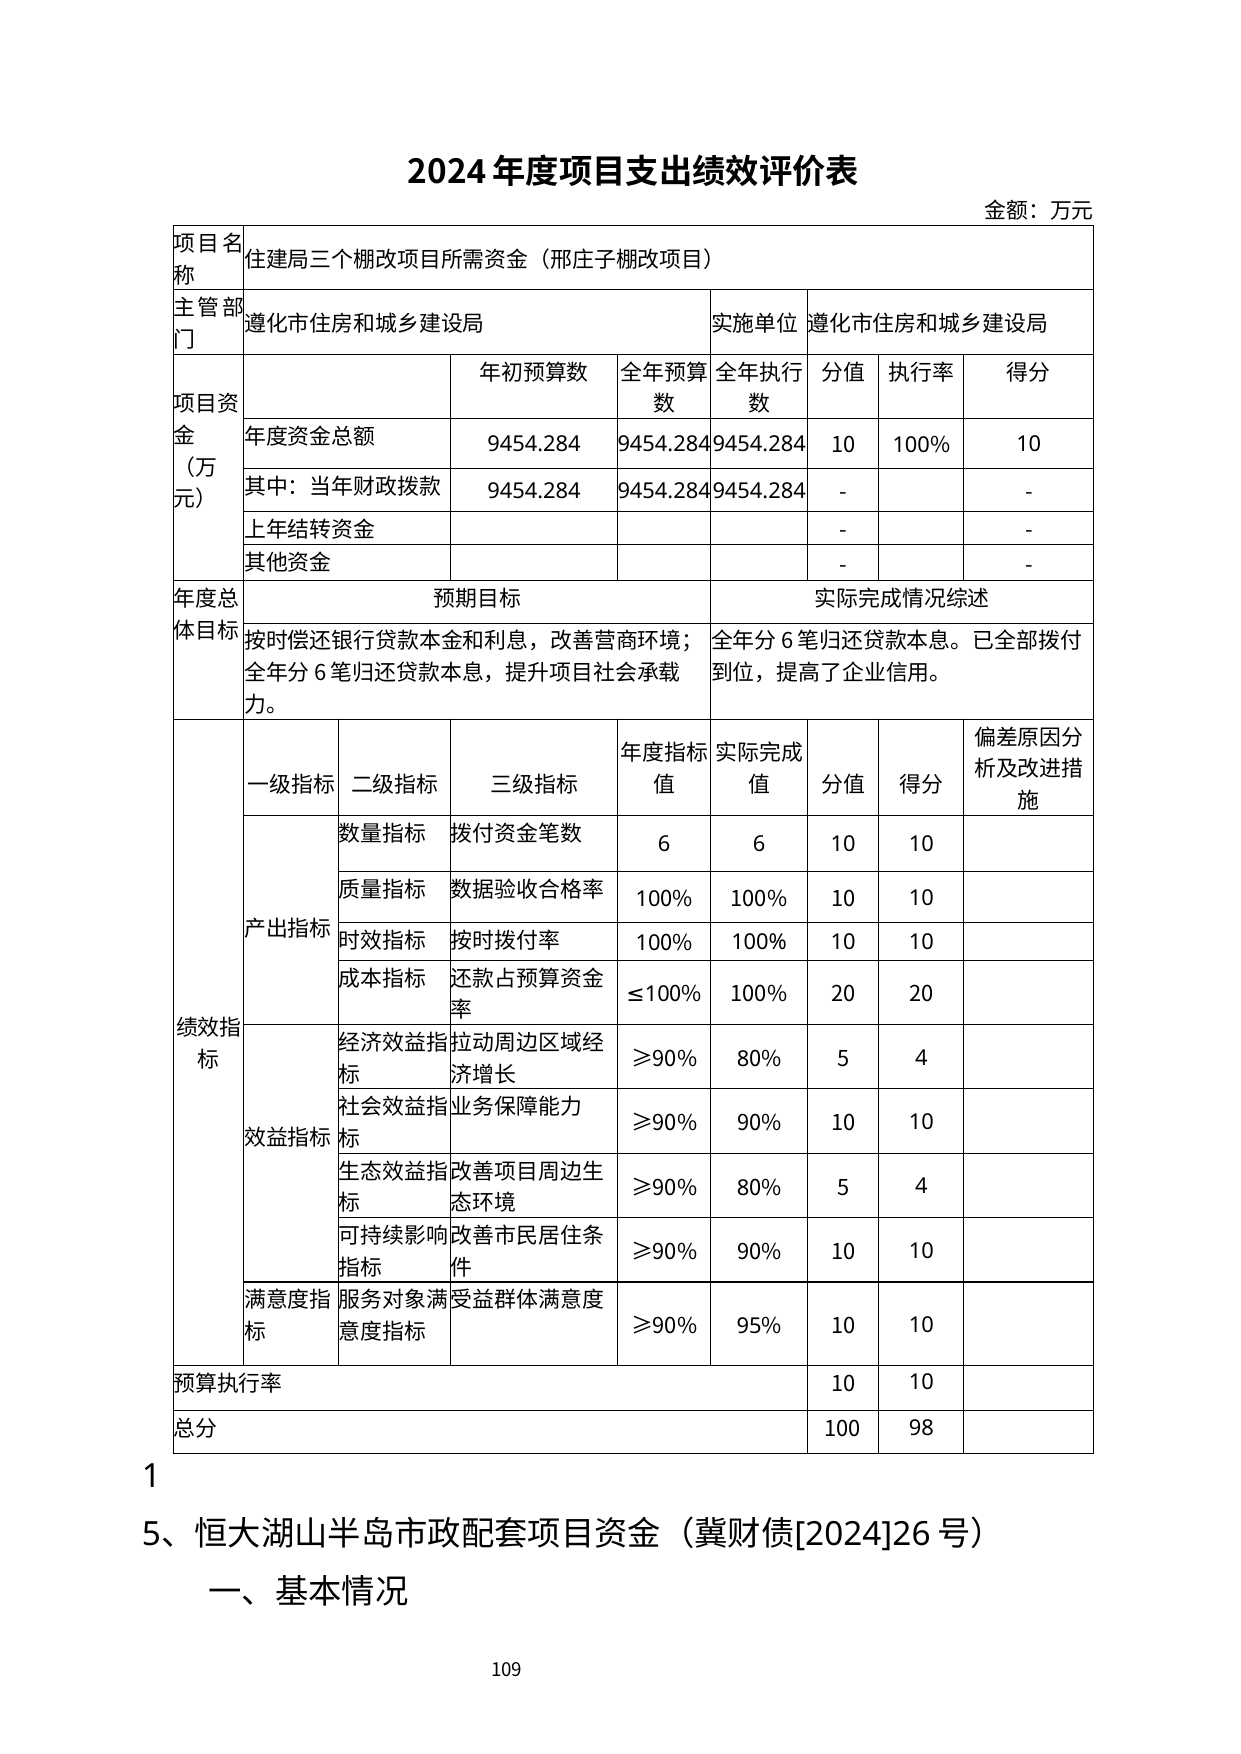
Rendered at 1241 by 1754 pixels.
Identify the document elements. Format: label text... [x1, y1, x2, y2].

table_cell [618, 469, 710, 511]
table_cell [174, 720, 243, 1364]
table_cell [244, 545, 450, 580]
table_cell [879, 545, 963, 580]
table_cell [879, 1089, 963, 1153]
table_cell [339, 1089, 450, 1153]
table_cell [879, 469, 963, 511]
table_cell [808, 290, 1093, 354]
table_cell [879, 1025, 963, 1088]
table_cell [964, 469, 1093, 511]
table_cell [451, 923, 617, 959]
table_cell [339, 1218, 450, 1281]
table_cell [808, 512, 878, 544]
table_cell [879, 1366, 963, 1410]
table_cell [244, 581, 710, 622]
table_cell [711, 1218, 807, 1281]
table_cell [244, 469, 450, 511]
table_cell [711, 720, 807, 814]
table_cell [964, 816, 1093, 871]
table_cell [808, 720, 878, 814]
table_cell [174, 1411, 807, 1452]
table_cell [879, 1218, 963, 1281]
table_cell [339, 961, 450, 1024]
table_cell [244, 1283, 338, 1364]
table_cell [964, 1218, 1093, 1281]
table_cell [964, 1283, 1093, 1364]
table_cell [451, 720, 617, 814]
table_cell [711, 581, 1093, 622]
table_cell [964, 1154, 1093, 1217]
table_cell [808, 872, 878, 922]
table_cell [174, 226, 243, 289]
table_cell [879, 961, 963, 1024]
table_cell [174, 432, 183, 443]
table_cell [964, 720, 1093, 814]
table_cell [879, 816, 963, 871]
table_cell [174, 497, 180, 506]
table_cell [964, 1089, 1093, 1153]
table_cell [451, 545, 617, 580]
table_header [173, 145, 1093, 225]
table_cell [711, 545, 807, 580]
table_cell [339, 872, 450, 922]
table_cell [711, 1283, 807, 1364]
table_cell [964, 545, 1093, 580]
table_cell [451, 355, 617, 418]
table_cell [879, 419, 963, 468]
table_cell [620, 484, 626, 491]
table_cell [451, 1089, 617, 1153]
list 15、恒大湖山半岛市政配套项目资金（冀财债[2024]26号） [142, 357, 1140, 1557]
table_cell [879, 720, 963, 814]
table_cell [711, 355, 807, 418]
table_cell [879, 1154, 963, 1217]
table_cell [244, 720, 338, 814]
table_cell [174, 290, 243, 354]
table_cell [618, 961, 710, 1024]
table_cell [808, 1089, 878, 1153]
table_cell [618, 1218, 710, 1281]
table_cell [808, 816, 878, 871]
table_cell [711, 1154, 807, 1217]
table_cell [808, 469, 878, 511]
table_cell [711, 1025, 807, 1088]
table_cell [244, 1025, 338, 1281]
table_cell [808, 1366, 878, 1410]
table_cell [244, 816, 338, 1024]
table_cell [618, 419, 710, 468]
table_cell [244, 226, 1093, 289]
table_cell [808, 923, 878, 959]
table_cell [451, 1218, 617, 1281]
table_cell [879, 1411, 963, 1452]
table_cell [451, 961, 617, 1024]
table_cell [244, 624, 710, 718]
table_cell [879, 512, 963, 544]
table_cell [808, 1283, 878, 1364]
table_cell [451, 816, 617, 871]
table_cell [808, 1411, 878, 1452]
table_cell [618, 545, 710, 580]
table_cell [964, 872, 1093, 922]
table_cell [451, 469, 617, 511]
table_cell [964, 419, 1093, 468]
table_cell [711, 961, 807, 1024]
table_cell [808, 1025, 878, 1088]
list 一、基本情况 [142, 1557, 1140, 1616]
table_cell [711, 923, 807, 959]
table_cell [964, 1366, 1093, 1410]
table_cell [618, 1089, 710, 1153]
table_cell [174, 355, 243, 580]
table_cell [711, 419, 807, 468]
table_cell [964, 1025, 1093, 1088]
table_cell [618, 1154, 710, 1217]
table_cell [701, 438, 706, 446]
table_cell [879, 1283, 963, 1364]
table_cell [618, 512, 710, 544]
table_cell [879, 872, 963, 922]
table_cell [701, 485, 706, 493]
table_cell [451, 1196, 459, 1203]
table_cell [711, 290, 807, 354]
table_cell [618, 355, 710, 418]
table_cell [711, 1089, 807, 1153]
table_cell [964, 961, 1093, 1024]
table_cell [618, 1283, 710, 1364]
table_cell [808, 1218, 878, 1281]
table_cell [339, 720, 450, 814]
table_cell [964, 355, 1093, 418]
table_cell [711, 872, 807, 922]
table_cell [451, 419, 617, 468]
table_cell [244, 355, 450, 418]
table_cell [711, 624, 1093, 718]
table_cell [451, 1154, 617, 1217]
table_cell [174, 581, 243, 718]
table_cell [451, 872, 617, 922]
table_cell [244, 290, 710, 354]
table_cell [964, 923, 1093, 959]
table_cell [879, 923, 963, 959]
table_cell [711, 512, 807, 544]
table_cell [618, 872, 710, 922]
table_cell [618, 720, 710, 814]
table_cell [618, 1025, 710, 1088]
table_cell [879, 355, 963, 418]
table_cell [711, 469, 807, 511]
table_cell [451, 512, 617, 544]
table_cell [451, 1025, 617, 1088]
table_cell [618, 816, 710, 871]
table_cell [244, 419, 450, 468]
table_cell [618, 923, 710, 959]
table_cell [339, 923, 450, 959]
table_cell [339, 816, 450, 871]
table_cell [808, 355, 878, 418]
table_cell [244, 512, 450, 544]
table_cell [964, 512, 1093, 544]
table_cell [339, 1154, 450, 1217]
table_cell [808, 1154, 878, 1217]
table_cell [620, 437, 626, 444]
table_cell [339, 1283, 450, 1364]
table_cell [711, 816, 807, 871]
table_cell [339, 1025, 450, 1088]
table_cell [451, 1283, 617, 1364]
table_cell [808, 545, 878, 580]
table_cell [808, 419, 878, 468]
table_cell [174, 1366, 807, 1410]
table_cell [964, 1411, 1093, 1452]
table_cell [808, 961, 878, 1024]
